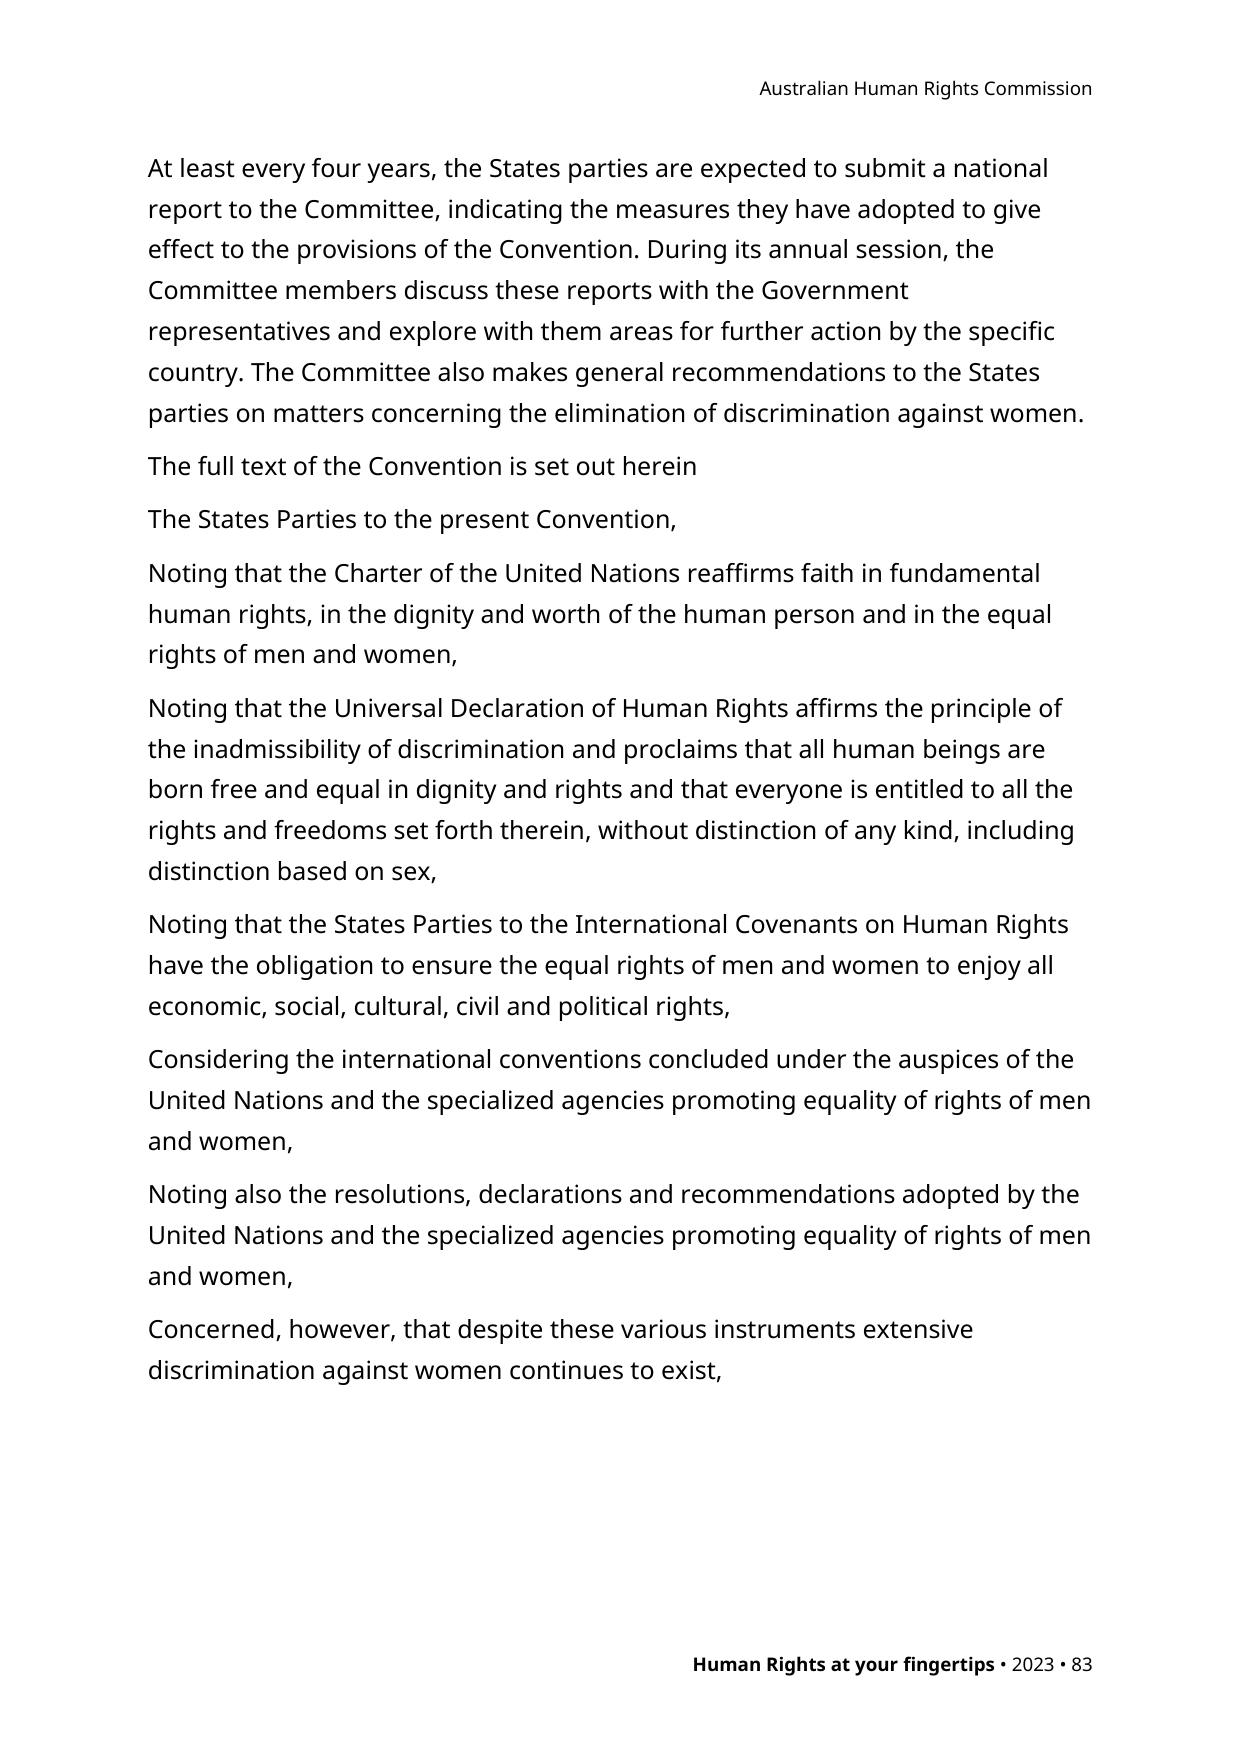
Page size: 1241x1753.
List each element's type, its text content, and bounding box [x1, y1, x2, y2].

text Noting that the Charter of the United Nations reaffirms faith in fundamental human rights, in the dignity and worth of the human person and in the equal rights of men and women, [148, 556, 1093, 671]
text The full text of the Convention is set out herein [148, 449, 1093, 483]
text Considering the international conventions concluded under the auspices of the United Nations and the specialized agencies promoting equality of rights of men and women, [148, 1042, 1093, 1158]
text Concerned, however, that despite these various instruments extensive discrimination against women continues to exist, [148, 1312, 1093, 1387]
text Noting that the Universal Declaration of Human Rights affirms the principle of the inadmissibility of discrimination and proclaims that all human beings are born free and equal in dignity and rights and that everyone is entitled to all the rights and freedoms set forth therein, without distinction of any kind, including distinction based on sex, [148, 691, 1093, 888]
text Noting also the resolutions, declarations and recommendations adopted by the United Nations and the specialized agencies promoting equality of rights of men and women, [148, 1177, 1093, 1293]
text The States Parties to the present Convention, [148, 502, 1093, 536]
text Noting that the States Parties to the International Covenants on Human Rights have the obligation to ensure the equal rights of men and women to enjoy all economic, social, cultural, civil and political rights, [148, 907, 1093, 1023]
text At least every four years, the States parties are expected to submit a national report to the Committee, indicating the measures they have adopted to give effect to the provisions of the Convention. During its annual session, the Committee members discuss these reports with the Government representatives and explore with them areas for further action by the specific country. The Committee also makes general recommendations to the States parties on matters concerning the elimination of discrimination against women. [148, 151, 1093, 429]
